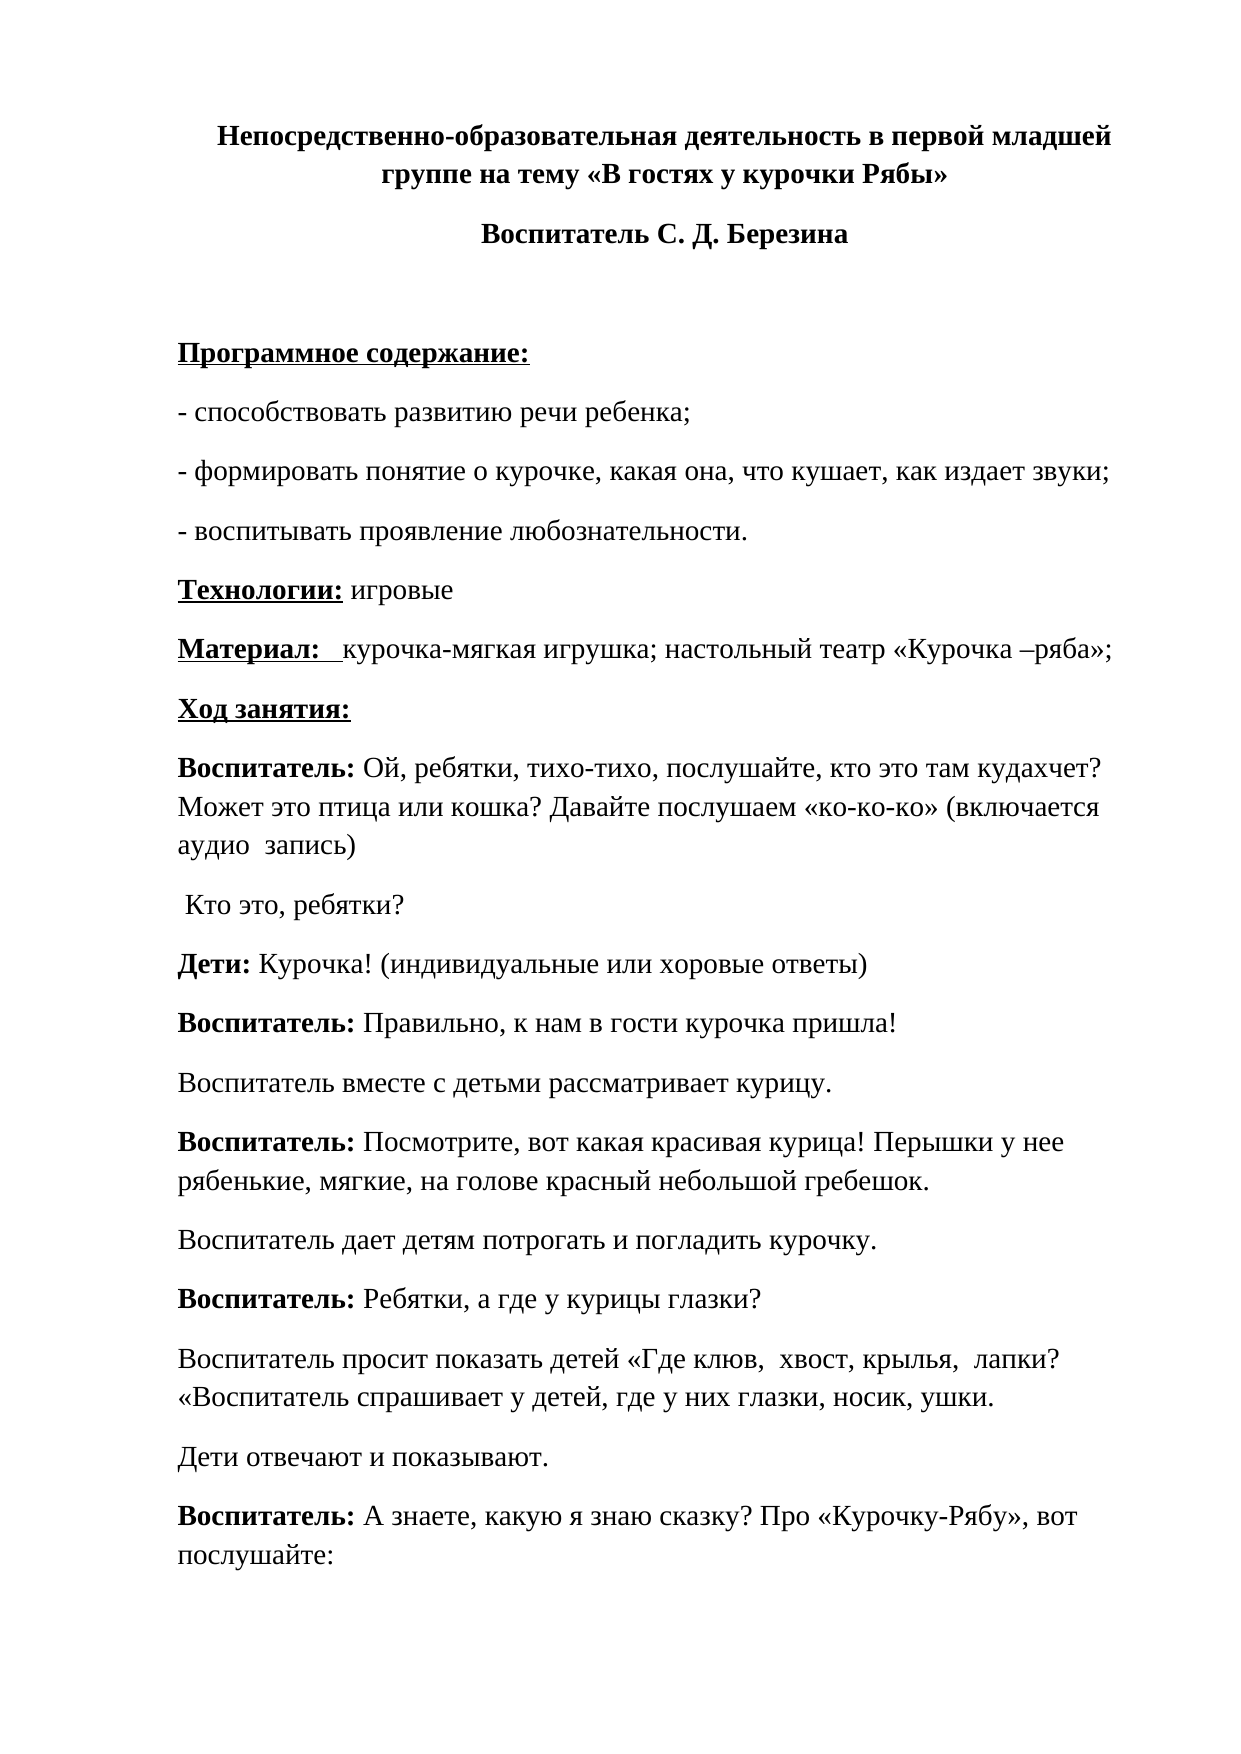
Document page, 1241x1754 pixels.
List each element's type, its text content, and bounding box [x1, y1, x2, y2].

text Ход занятия: [177, 691, 1152, 724]
text - способствовать развитию речи ребенка; [177, 394, 1152, 428]
text Воспитатель С. Д. Березина [177, 216, 1152, 249]
text Воспитатель: Посмотрите, вот какая красивая курица! Перышки у нее рябенькие, мягкие, на голове красный небольшой гребешок. [177, 1124, 1152, 1196]
text Непосредственно-образовательная деятельность в первой младшей группе на тему «В гостях у курочки Рябы» [177, 118, 1152, 190]
text Технологии: игровые [177, 572, 1152, 606]
text Воспитатель: А знаете, какую я знаю сказку? Про «Курочку-Рябу», вот послушайте: [177, 1498, 1152, 1570]
text Воспитатель вместе с детьми рассматривает курицу. [177, 1065, 1152, 1098]
text Воспитатель: Ребятки, а где у курицы глазки? [177, 1282, 1152, 1315]
text Воспитатель: Ой, ребятки, тихо-тихо, послушайте, кто это там кудахчет? Может это птица или кошка? Давайте послушаем «ко-ко-ко» (включается аудио запись) [177, 750, 1152, 861]
text Воспитатель: Правильно, к нам в гости курочка пришла! [177, 1006, 1152, 1039]
text - формировать понятие о курочке, какая она, что кушает, как издает звуки; [177, 453, 1152, 487]
text Дети: Курочка! (индивидуальные или хоровые ответы) [177, 946, 1152, 980]
text Материал: курочка-мягкая игрушка; настольный театр «Курочка –ряба»; [177, 632, 1152, 665]
text - воспитывать проявление любознательности. [177, 513, 1152, 546]
text Воспитатель просит показать детей «Где клюв, хвост, крылья, лапки? «Воспитатель спрашивает у детей, где у них глазки, носик, ушки. [177, 1341, 1152, 1413]
text Кто это, ребятки? [177, 887, 1152, 920]
text Дети отвечают и показывают. [177, 1439, 1152, 1472]
text Программное содержание: [177, 335, 1152, 368]
text Воспитатель дает детям потрогать и погладить курочку. [177, 1222, 1152, 1256]
